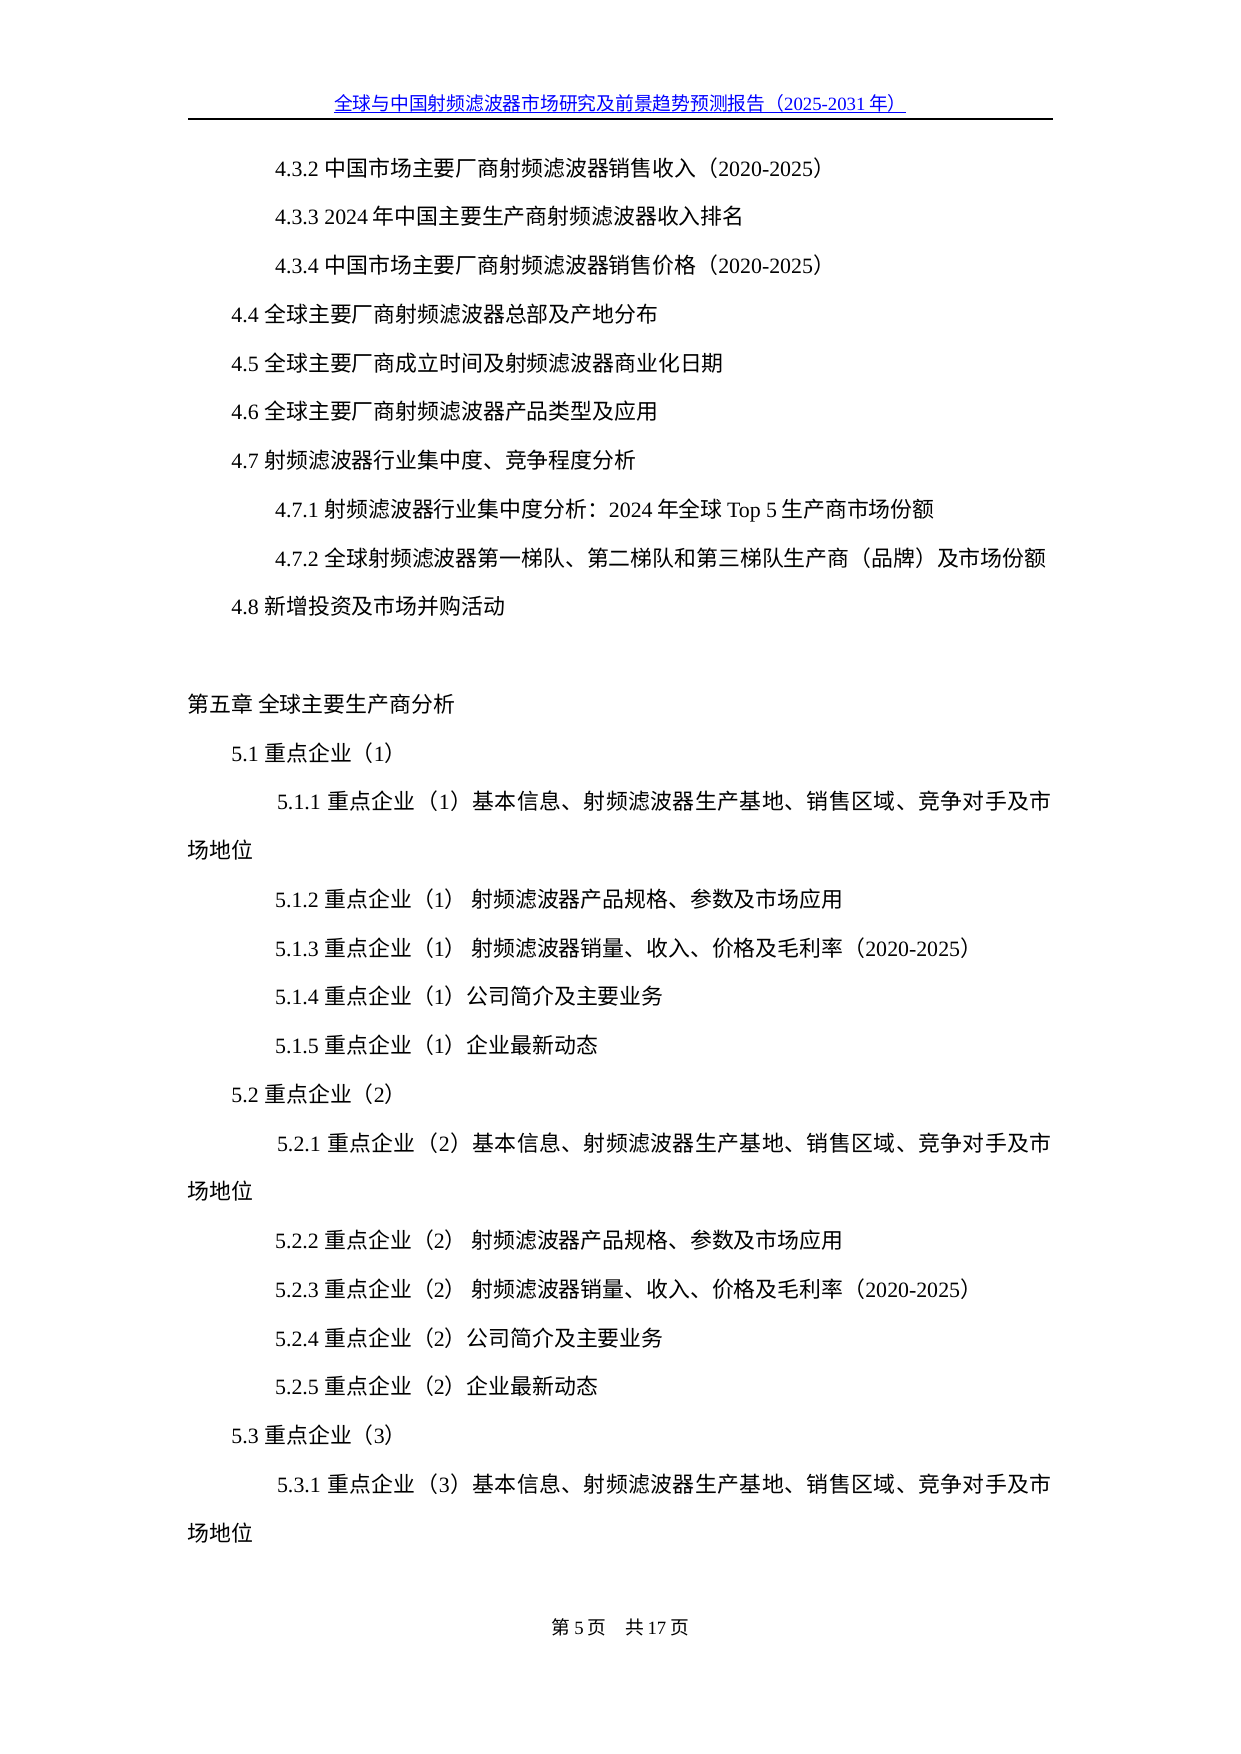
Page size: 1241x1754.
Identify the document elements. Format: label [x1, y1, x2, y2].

text [187, 150, 1053, 1548]
